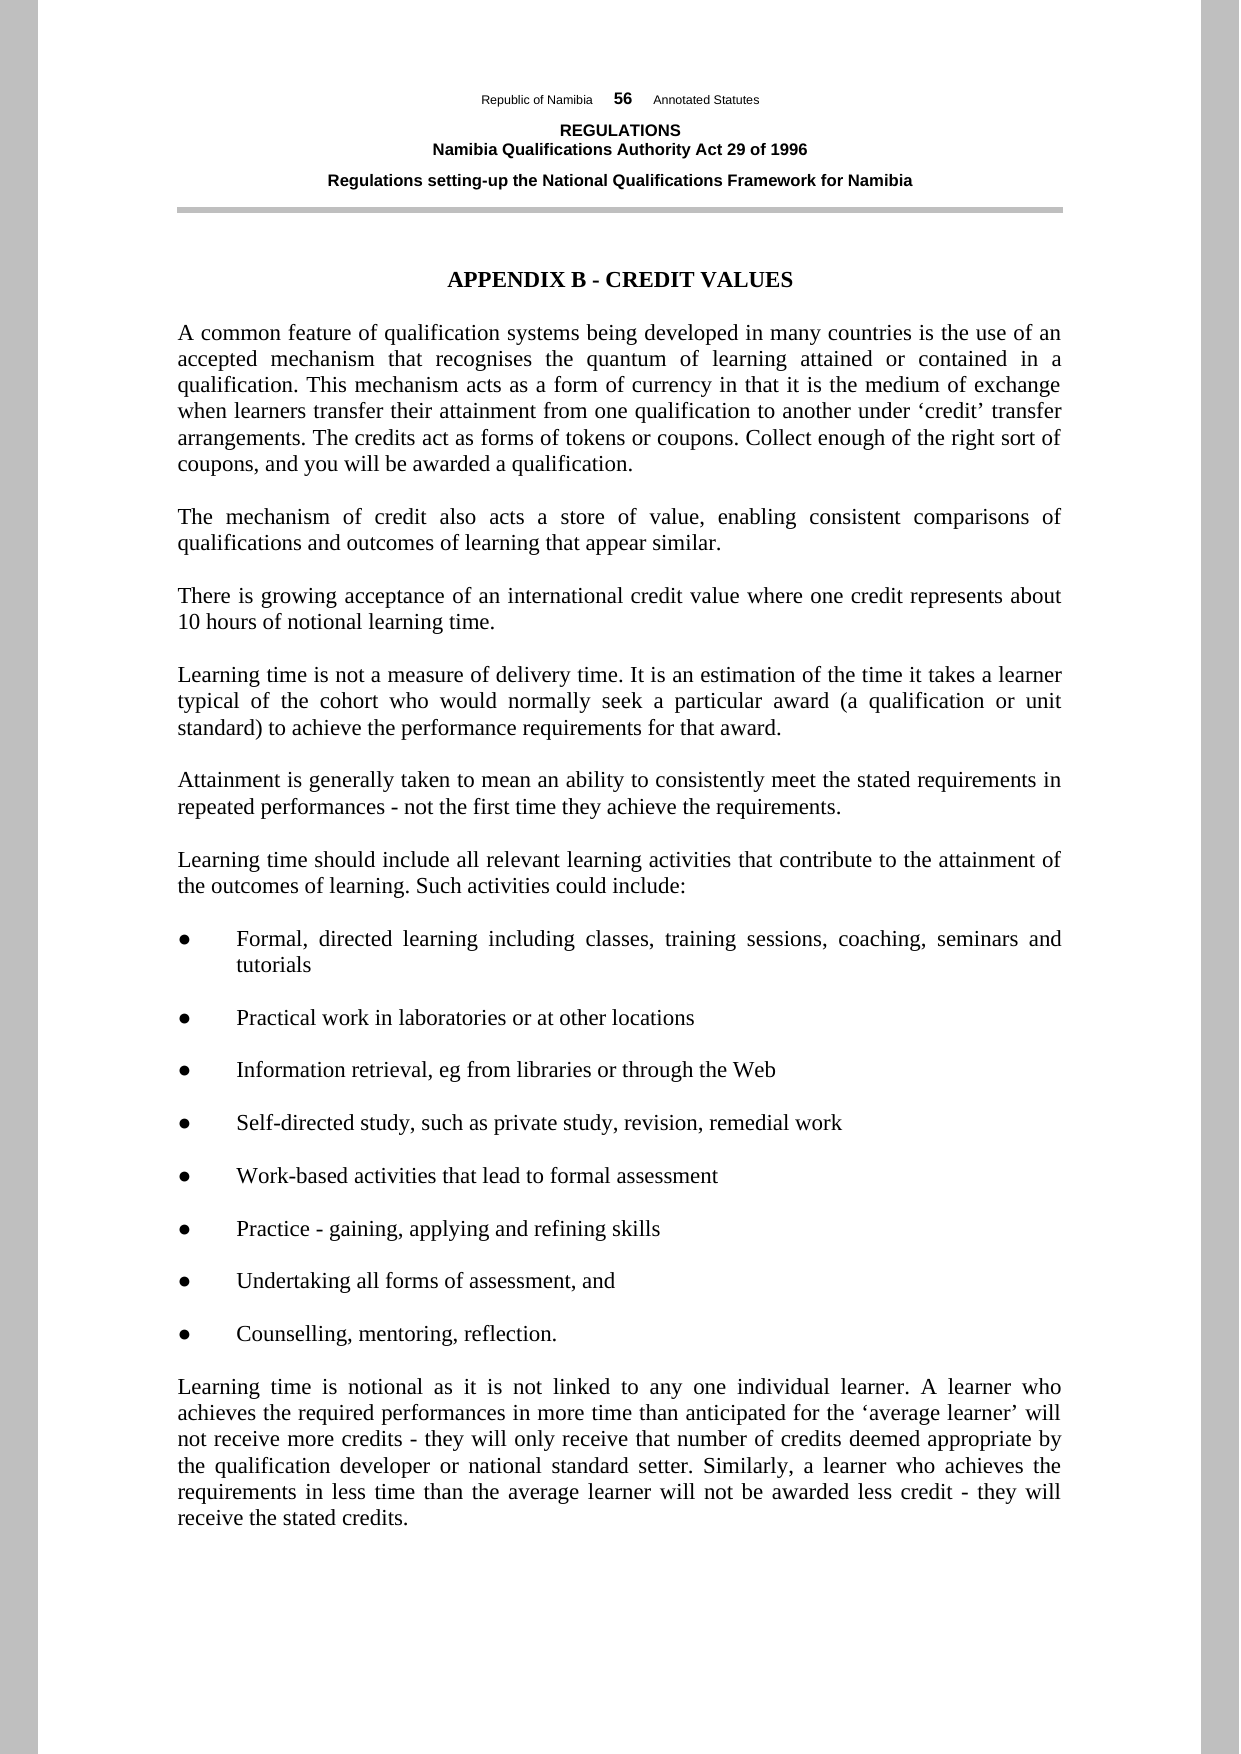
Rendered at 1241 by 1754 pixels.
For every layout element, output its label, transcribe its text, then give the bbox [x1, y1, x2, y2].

text Attainment is generally taken to mean an ability to consistently meet the stated requirements in repeated performances - not the first time they achieve the requirements. [177, 767, 1063, 819]
text ● Self-directed study, such as private study, revision, remedial work [177, 1109, 1063, 1136]
text The mechanism of credit also acts a store of value, enabling consistent comparisons of qualifications and outcomes of learning that appear similar. [177, 503, 1063, 556]
text ● Formal, directed learning including classes, training sessions, coaching, seminars and tutorials [177, 925, 1063, 977]
text ● Practice - gaining, applying and refining skills [177, 1214, 1063, 1241]
text Learning time is not a measure of delivery time. It is an estimation of the time it takes a learner typical of the cohort who would normally seek a particular award (a qualification or unit standard) to achieve the performance requirements for that award. [177, 661, 1063, 740]
text ● Information retrieval, eg from libraries or through the Web [177, 1056, 1063, 1083]
text ● Undertaking all forms of assessment, and [177, 1267, 1063, 1294]
text ● Practical work in laboratories or at other locations [177, 1004, 1063, 1030]
text ● Counselling, mentoring, reflection. [177, 1320, 1063, 1346]
text APPENDIX B - CREDIT VALUES [177, 266, 1063, 292]
text There is growing acceptance of an international credit value where one credit represents about 10 hours of notional learning time. [177, 582, 1063, 635]
text A common feature of qualification systems being developed in many countries is the use of an accepted mechanism that recognises the quantum of learning attained or contained in a qualification. This mechanism acts as a form of currency in that it is the medium of exchange when learners transfer their attainment from one qualification to another under ‘credit’ transfer arrangements. The credits act as forms of tokens or coupons. Collect enough of the right sort of coupons, and you will be awarded a qualification. [177, 318, 1063, 477]
text Learning time should include all relevant learning activities that contribute to the attainment of the outcomes of learning. Such activities could include: [177, 846, 1063, 898]
text Learning time is notional as it is not linked to any one individual learner. A learner who achieves the required performances in more time than anticipated for the ‘average learner’ will not receive more credits - they will only receive that number of credits deemed appropriate by the qualification developer or national standard setter. Similarly, a learner who achieves the requirements in less time than the average learner will not be awarded less credit - they will receive the stated credits. [177, 1373, 1063, 1531]
text ● Work-based activities that lead to formal assessment [177, 1162, 1063, 1188]
